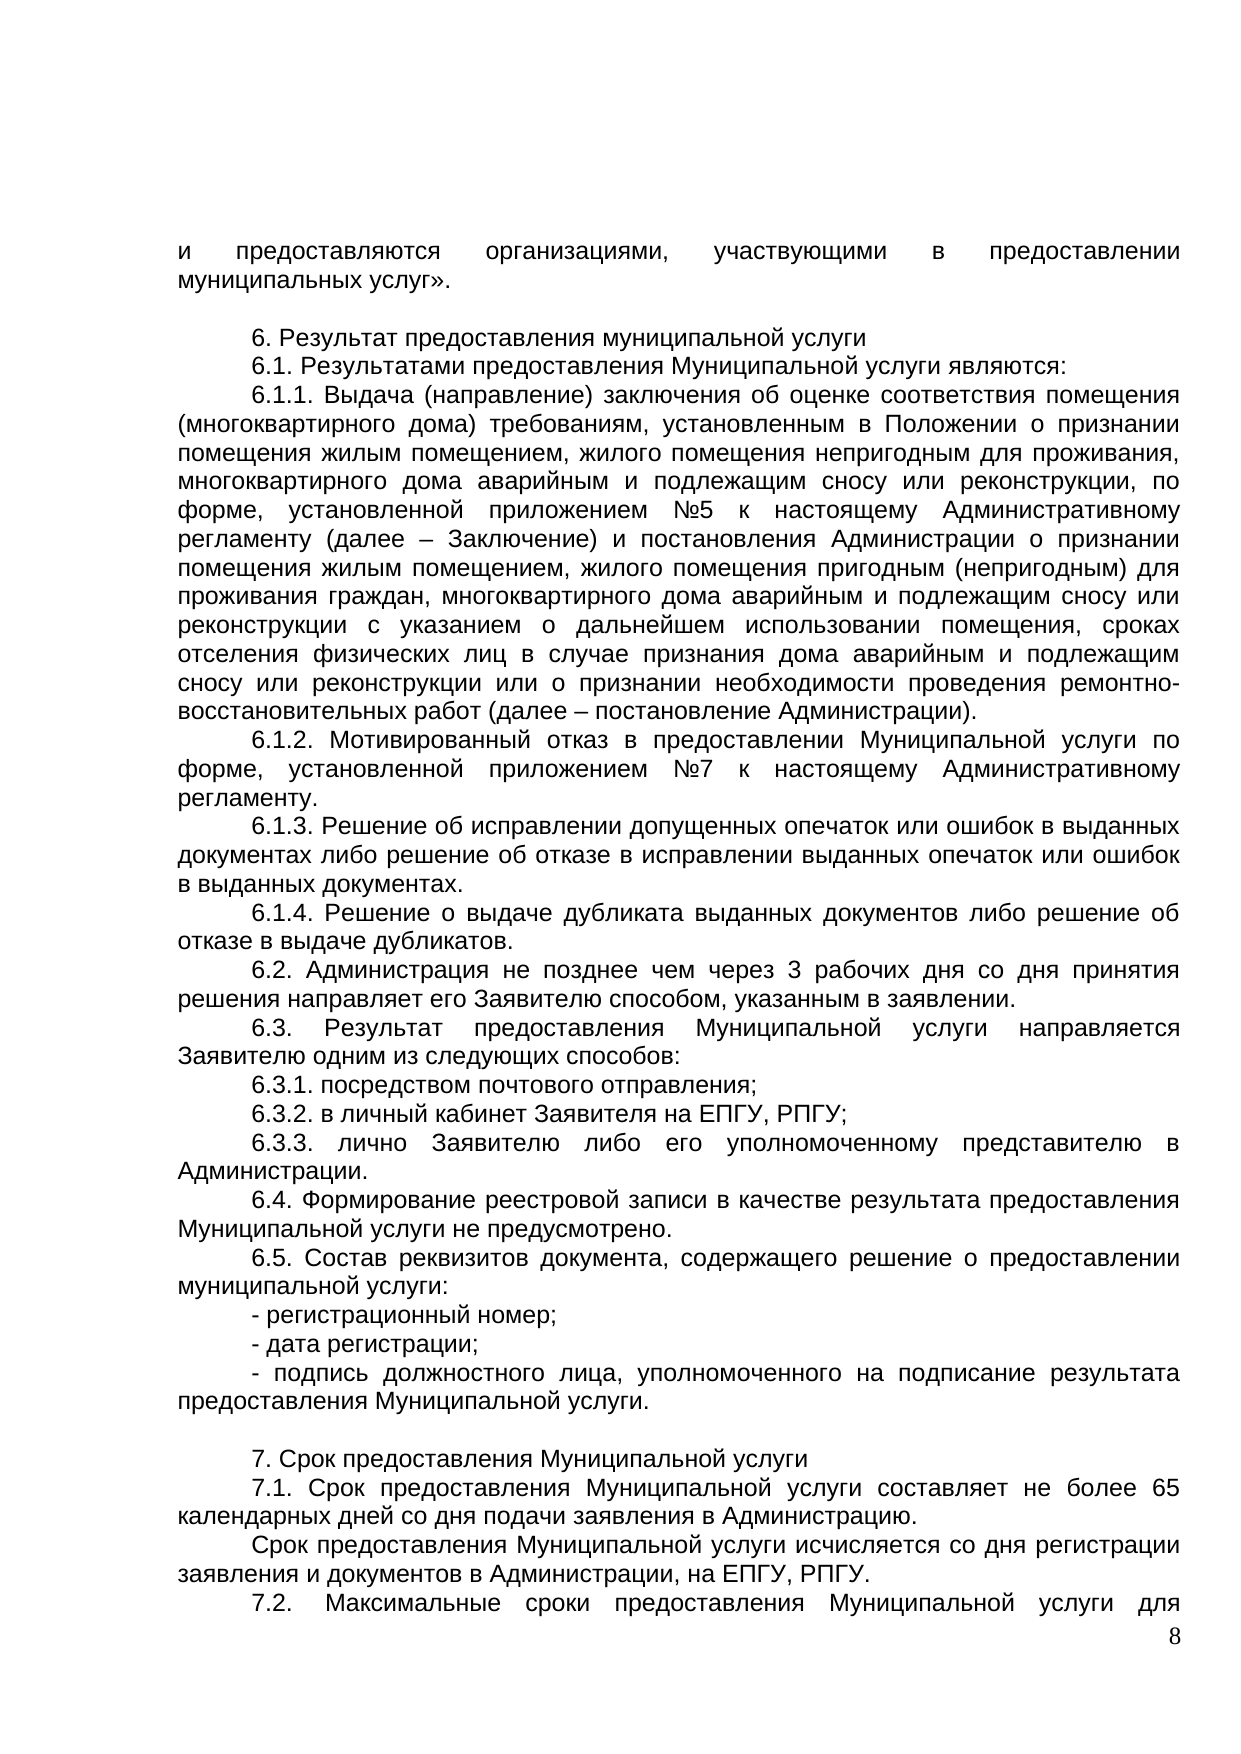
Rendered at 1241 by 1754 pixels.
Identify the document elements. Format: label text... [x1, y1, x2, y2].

text 6. Результат предоставления муниципальной услуги [177, 322, 1181, 351]
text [177, 236, 1181, 294]
text 6.1.3. Решение об исправлении допущенных опечаток или ошибок в выданных документах либо решение об отказе в исправлении выданных опечаток или ошибок в выданных документах. [177, 811, 1181, 897]
text 6.5. Состав реквизитов документа, содержащего решение о предоставлении муниципальной услуги: [177, 1242, 1181, 1300]
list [177, 1587, 1181, 1616]
text 6.3.1. посредством почтового отправления; [177, 1070, 1181, 1099]
text - подпись должностного лица, уполномоченного на подписание результата предоставления Муниципальной услуги. [177, 1357, 1181, 1415]
text 6.1. Результатами предоставления Муниципальной услуги являются: [177, 351, 1181, 380]
text - дата регистрации; [177, 1329, 1181, 1357]
text Срок предоставления Муниципальной услуги исчисляется со дня регистрации заявления и документов в Администрации, на ЕПГУ, РПГУ. [177, 1530, 1181, 1587]
text 6.3.2. в личный кабинет Заявителя на ЕПГУ, РПГУ; [177, 1099, 1181, 1127]
text - регистрационный номер; [177, 1300, 1181, 1329]
text 6.1.4. Решение о выдаче дубликата выданных документов либо решение об отказе в выдаче дубликатов. [177, 897, 1181, 955]
text 6.1.2. Мотивированный отказ в предоставлении Муниципальной услуги по форме, установленной приложением №7 к настоящему Административному регламенту. [177, 725, 1181, 811]
text 7. Срок предоставления Муниципальной услуги [177, 1444, 1181, 1472]
text 6.3. Результат предоставления Муниципальной услуги направляется Заявителю одним из следующих способов: [177, 1012, 1181, 1070]
text 7.1. Срок предоставления Муниципальной услуги составляет не более 65 календарных дней со дня подачи заявления в Администрацию. [177, 1472, 1181, 1530]
text 6.4. Формирование реестровой записи в качестве результата предоставления Муниципальной услуги не предусмотрено. [177, 1185, 1181, 1242]
text 6.1.1. Выдача (направление) заключения об оценке соответствия помещения (многоквартирного дома) требованиям, установленным в Положении о признании помещения жилым помещением, жилого помещения непригодным для проживания, многоквартирного дома аварийным и подлежащим сносу или реконструкции, по форме, установленной приложением №5 к настоящему Административному регламенту (далее – Заключение) и постановления Администрации о признании помещения жилым помещением, жилого помещения пригодным (непригодным) для проживания граждан, многоквартирного дома аварийным и подлежащим сносу или реконструкции с указанием о дальнейшем использовании помещения, сроках отселения физических лиц в случае признания дома аварийным и подлежащим сносу или реконструкции или о признании необходимости проведения ремонтно-восстановительных работ (далее – постановление Администрации). [177, 380, 1181, 725]
text 6.3.3. лично Заявителю либо его уполномоченному представителю в Администрации. [177, 1127, 1181, 1185]
text 6.2. Администрация не позднее чем через 3 рабочих дня со дня принятия решения направляет его Заявителю способом, указанным в заявлении. [177, 955, 1181, 1012]
